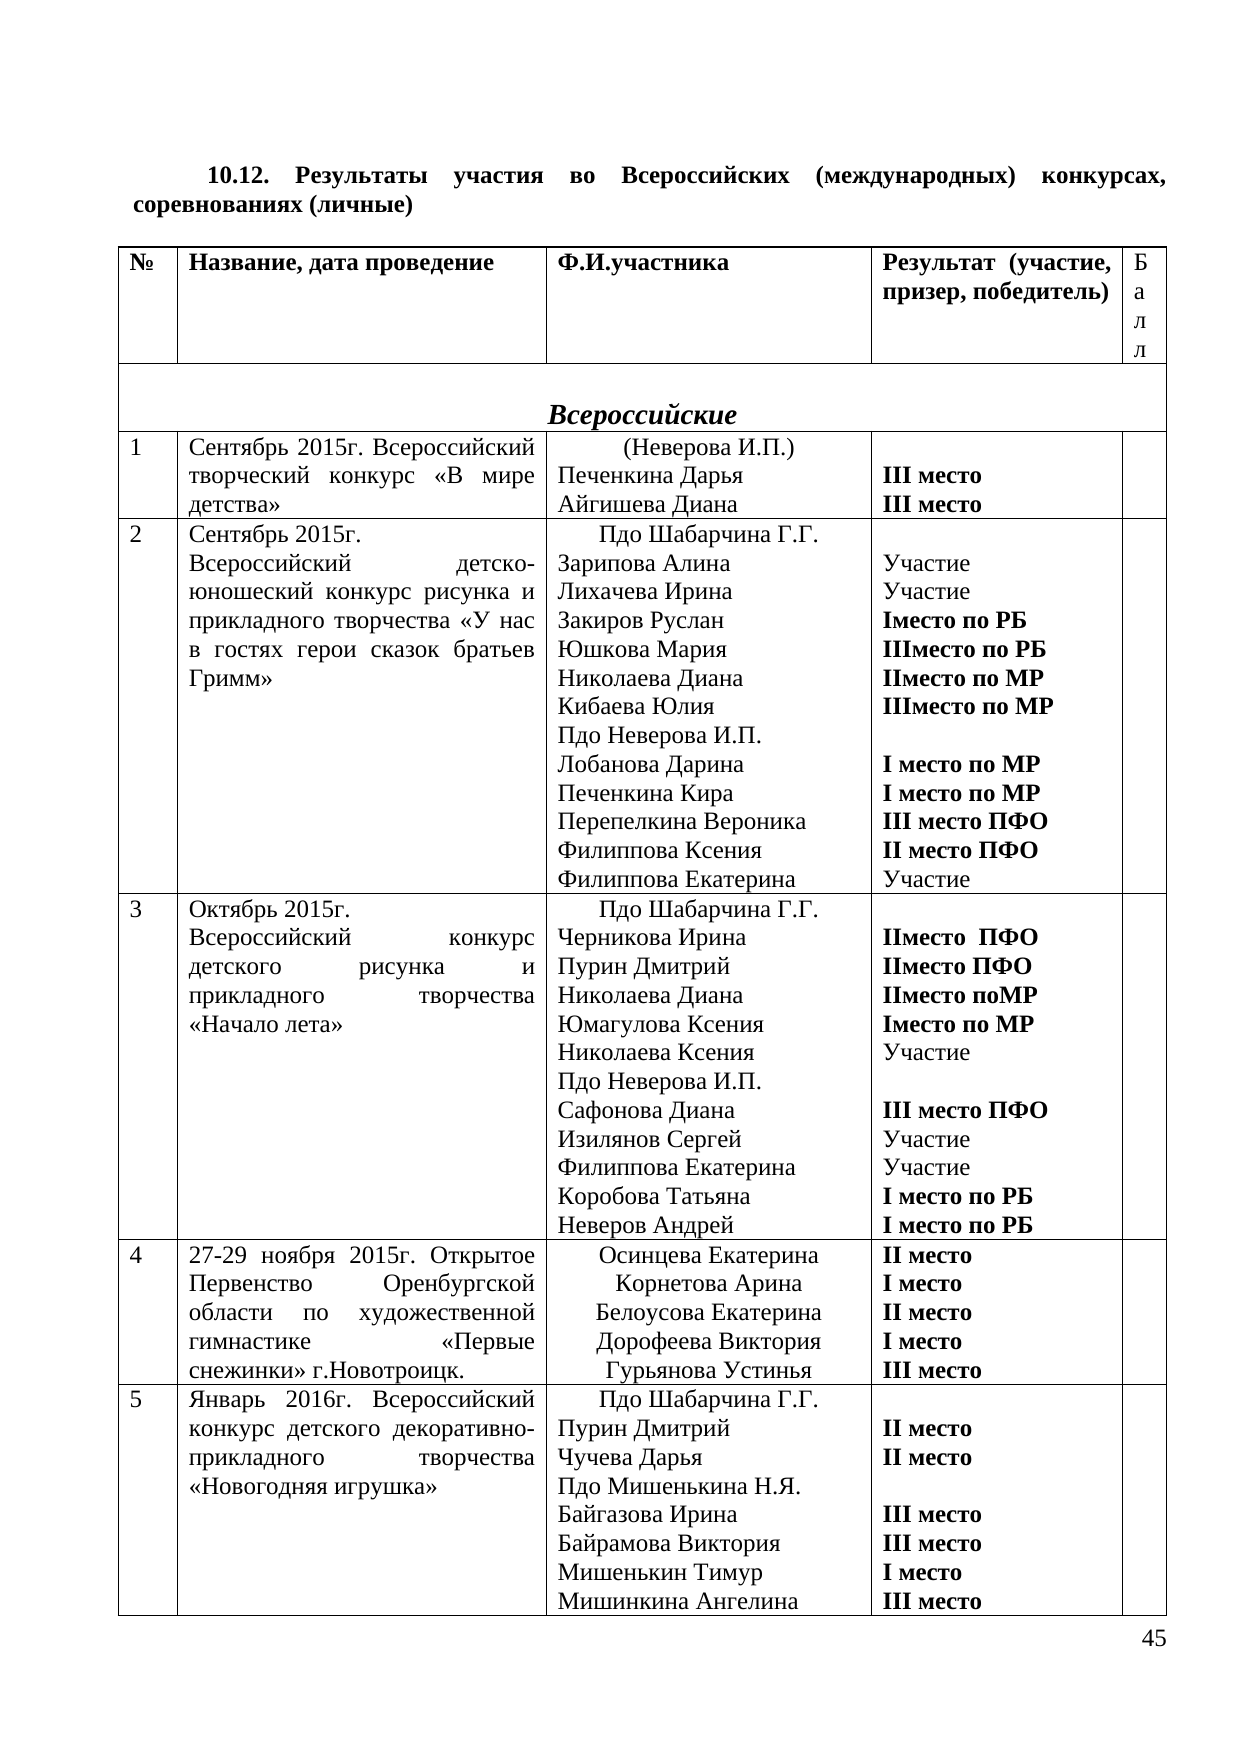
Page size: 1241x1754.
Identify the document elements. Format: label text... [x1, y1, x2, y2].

table_cell Пдо Шабарчина Г.Г. Зарипова Алина Лихачева Ирина Закиров Руслан Юшкова Мария Николаева Диана Кибаева Юлия Пдо Неверова И.П. Лобанова Дарина Печенкина Кира Перепелкина Вероника Филиппова Ксения Филиппова Екатерина [547, 519, 871, 893]
text 10.12. Результаты участия во Всероссийских (международных) конкурсах, соревнованиях (личные) [133, 160, 1167, 218]
table_cell [1123, 894, 1166, 1239]
table_cell 1 [119, 432, 177, 518]
table_header Результат (участие, призер, победитель) [872, 248, 1122, 362]
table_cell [872, 1385, 1122, 1614]
table_cell [1123, 1240, 1166, 1383]
table_cell Октябрь 2015г. Всероссийский конкурс детского рисунка и прикладного творчества «Начало лета» [178, 894, 546, 1239]
table_header Название, дата проведение [178, 248, 546, 362]
table_cell (Неверова И.П.) Печенкина Дарья Айгишева Диана [547, 432, 871, 518]
table_header № [119, 248, 177, 362]
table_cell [178, 1385, 546, 1614]
table_cell IIместо ПФО IIместо ПФО IIместо поМР Iместо по МР Участие III место ПФО Участие Участие I место по РБ I место по РБ [872, 894, 1122, 1239]
table_cell 3 [119, 894, 177, 1239]
table_cell [1123, 519, 1166, 893]
table_cell 4 [119, 1240, 177, 1383]
table_header Ф.И.участника [547, 248, 871, 362]
table_cell Всероссийские [119, 364, 1166, 431]
table_cell 2 [119, 519, 177, 893]
table_cell 5 [119, 1385, 177, 1614]
table_header Балл [1123, 248, 1166, 362]
table_cell Осинцева Екатерина Корнетова Арина Белоусова Екатерина Дорофеева Виктория Гурьянова Устинья [547, 1240, 871, 1383]
table_cell II место I место II место I место III место [872, 1240, 1122, 1383]
table_cell 27-29 ноября 2015г. Открытое Первенство Оренбургской области по художественной гимнастике «Первые снежинки» г.Новотроицк. [178, 1240, 546, 1383]
table_cell Сентябрь 2015г. Всероссийский творческий конкурс «В мире детства» [178, 432, 546, 518]
table_cell Пдо Шабарчина Г.Г. Черникова Ирина Пурин Дмитрий Николаева Диана Юмагулова Ксения Николаева Ксения Пдо Неверова И.П. Сафонова Диана Изилянов Сергей Филиппова Екатерина Коробова Татьяна Неверов Андрей [547, 894, 871, 1239]
table_cell Участие Участие Iместо по РБ IIIместо по РБ IIместо по МР IIIместо по МР I место по МР I место по МР III место ПФО II место ПФО Участие [872, 519, 1122, 893]
table_cell Сентябрь 2015г. Всероссийский детско-юношеский конкурс рисунка и прикладного творчества «У нас в гостях герои сказок братьев Гримм» [178, 519, 546, 893]
table_cell [1123, 1385, 1166, 1614]
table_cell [547, 1385, 871, 1614]
table_cell [1123, 432, 1166, 518]
table_cell III место III место [872, 432, 1122, 518]
